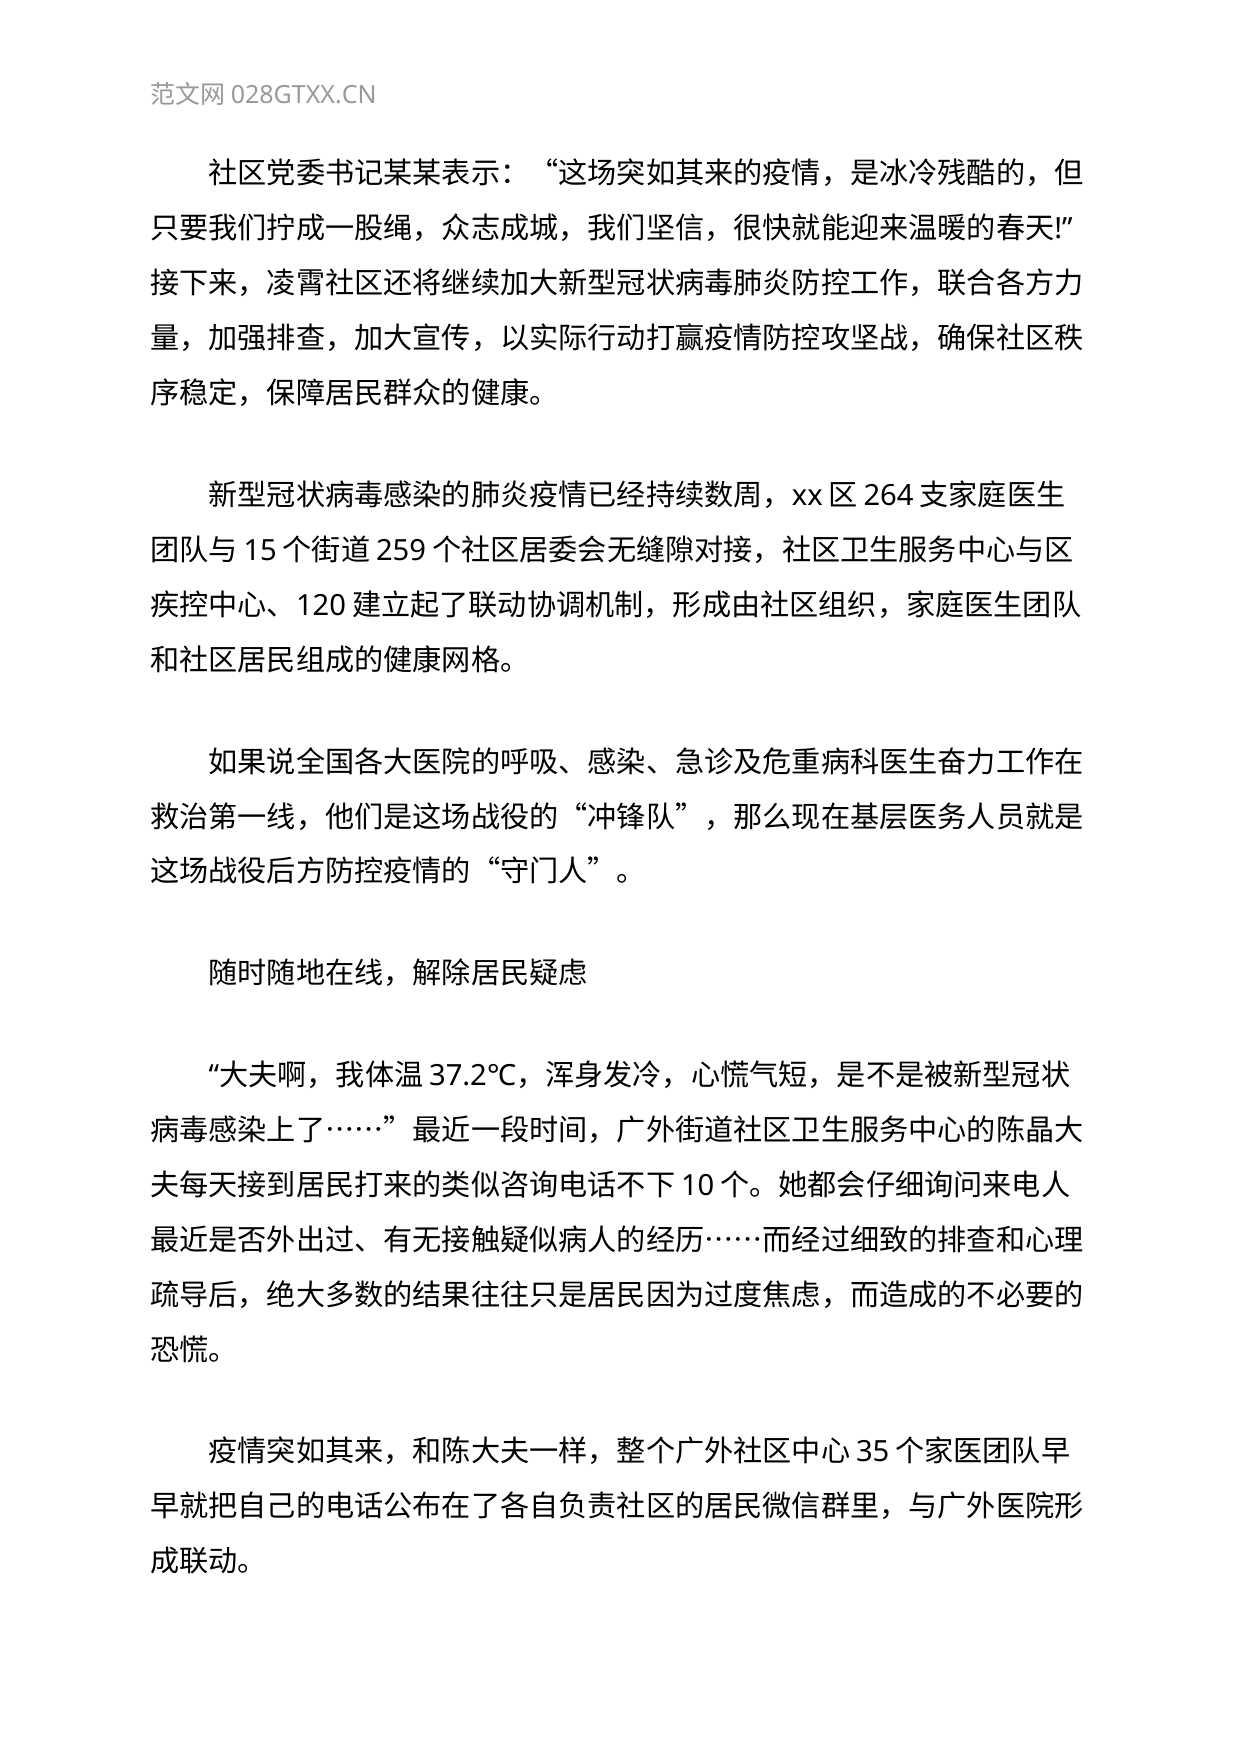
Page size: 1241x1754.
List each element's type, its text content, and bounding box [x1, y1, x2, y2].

text 新型冠状病毒感染的肺炎疫情已经持续数周，xx区264支家庭医生团队与15个街道259个社区居委会无缝隙对接，社区卫生服务中心与区疾控中心、120建立起了联动协调机制，形成由社区组织，家庭医生团队和社区居民组成的健康网格。 [150, 471, 1090, 679]
text 随时随地在线，解除居民疑虑 [150, 950, 1090, 992]
text “大夫啊，我体温37.2℃，浑身发冷，心慌气短，是不是被新型冠状病毒感染上了……”最近一段时间，广外街道社区卫生服务中心的陈晶大夫每天接到居民打来的类似咨询电话不下10个。她都会仔细询问来电人最近是否外出过、有无接触疑似病人的经历……而经过细致的排查和心理疏导后，绝大多数的结果往往只是居民因为过度焦虑，而造成的不必要的恐慌。 [150, 1052, 1090, 1368]
text 社区党委书记某某表示：“这场突如其来的疫情，是冰冷残酷的，但只要我们拧成一股绳，众志成城，我们坚信，很快就能迎来温暖的春天!”接下来，凌霄社区还将继续加大新型冠状病毒肺炎防控工作，联合各方力量，加强排查，加大宣传，以实际行动打赢疫情防控攻坚战，确保社区秩序稳定，保障居民群众的健康。 [150, 150, 1090, 412]
text 如果说全国各大医院的呼吸、感染、急诊及危重病科医生奋力工作在救治第一线，他们是这场战役的“冲锋队”，那么现在基层医务人员就是这场战役后方防控疫情的“守门人”。 [150, 738, 1090, 890]
text 疫情突如其来，和陈大夫一样，整个广外社区中心35个家医团队早早就把自己的电话公布在了各自负责社区的居民微信群里，与广外医院形成联动。 [150, 1428, 1090, 1580]
